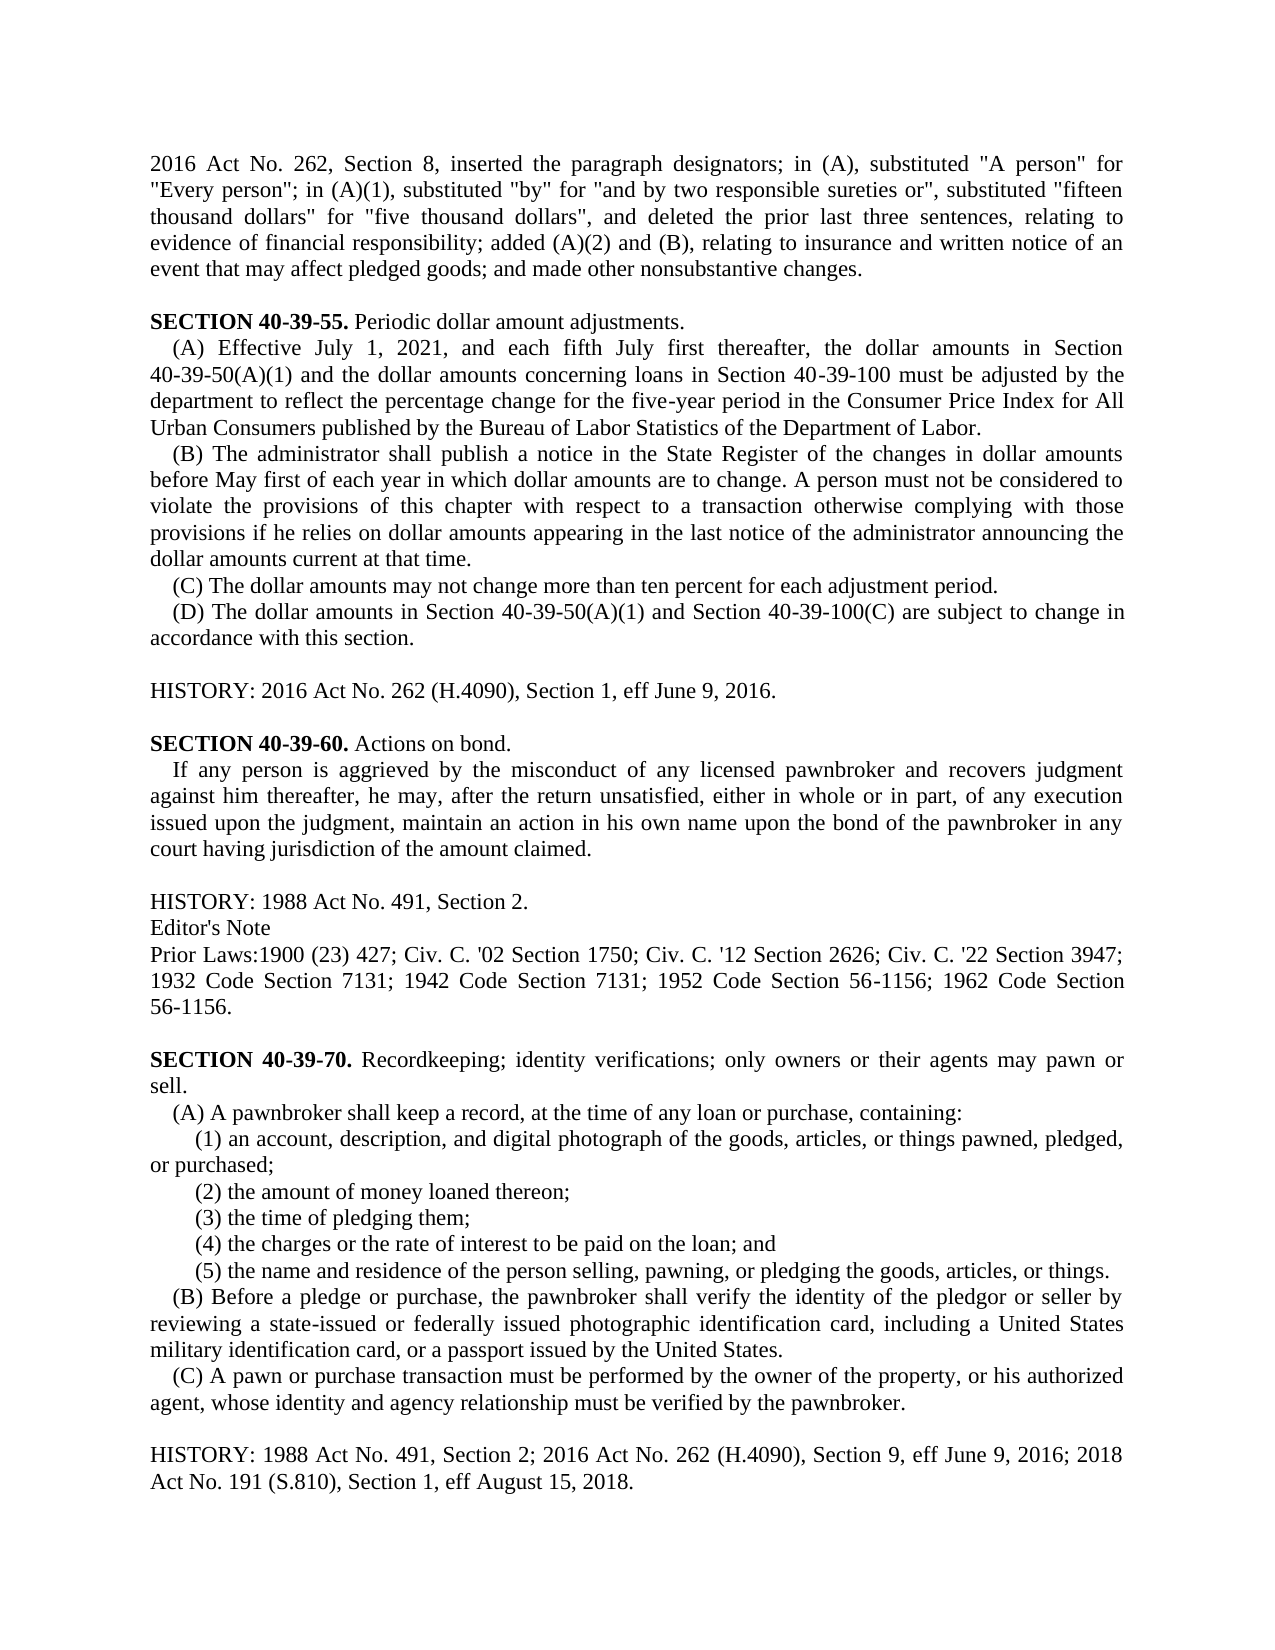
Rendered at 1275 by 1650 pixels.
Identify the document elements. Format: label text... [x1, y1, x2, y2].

text HISTORY: 1988 Act No. 491, Section 2; 2016 Act No. 262 (H.4090), Section 9, eff June 9, 2016; 2018 Act No. 191 (S.810), Section 1, eff August 15, 2018. [150, 1441, 1125, 1494]
text SECTION 40-39-60. Actions on bond. [150, 730, 1125, 756]
text (3) the time of pledging them; [150, 1204, 1125, 1231]
text If any person is aggrieved by the misconduct of any licensed pawnbroker and recovers judgment against him thereafter, he may, after the return unsatisfied, either in whole or in part, of any execution issued upon the judgment, maintain an action in his own name upon the bond of the pawnbroker in any court having jurisdiction of the amount claimed. [150, 756, 1125, 862]
text SECTION 40-39-55. Periodic dollar amount adjustments. [150, 308, 1125, 334]
text (D) The dollar amounts in Section 40-39-50(A)(1) and Section 40-39-100(C) are subject to change in accordance with this section. [150, 598, 1125, 651]
text (2) the amount of money loaned thereon; [150, 1178, 1125, 1204]
text SECTION 40-39-70. Recordkeeping; identity verifications; only owners or their agents may pawn or sell. [150, 1046, 1125, 1099]
text (5) the name and residence of the person selling, pawning, or pledging the goods, articles, or things. [150, 1257, 1125, 1283]
text (A) Effective July 1, 2021, and each fifth July first thereafter, the dollar amounts in Section 40-39-50(A)(1) and the dollar amounts concerning loans in Section 40-39-100 must be adjusted by the department to reflect the percentage change for the five-year period in the Consumer Price Index for All Urban Consumers published by the Bureau of Labor Statistics of the Department of Labor. [150, 334, 1125, 440]
text Prior Laws:1900 (23) 427; Civ. C. '02 Section 1750; Civ. C. '12 Section 2626; Civ. C. '22 Section 3947; 1932 Code Section 7131; 1942 Code Section 7131; 1952 Code Section 56-1156; 1962 Code Section 56-1156. [150, 941, 1125, 1020]
text (C) The dollar amounts may not change more than ten percent for each adjustment period. [150, 572, 1125, 598]
text Editor's Note [150, 914, 1125, 941]
text (C) A pawn or purchase transaction must be performed by the owner of the property, or his authorized agent, whose identity and agency relationship must be verified by the pawnbroker. [150, 1362, 1125, 1415]
text (1) an account, description, and digital photograph of the goods, articles, or things pawned, pledged, or purchased; [150, 1125, 1125, 1178]
text (4) the charges or the rate of interest to be paid on the loan; and [150, 1231, 1125, 1257]
text HISTORY: 1988 Act No. 491, Section 2. [150, 888, 1125, 914]
text 2016 Act No. 262, Section 8, inserted the paragraph designators; in (A), substituted "A person" for "Every person"; in (A)(1), substituted "by" for "and by two responsible sureties or", substituted "fifteen thousand dollars" for "five thousand dollars", and deleted the prior last three sentences, relating to evidence of financial responsibility; added (A)(2) and (B), relating to insurance and written notice of an event that may affect pledged goods; and made other nonsubstantive changes. [150, 150, 1125, 282]
text HISTORY: 2016 Act No. 262 (H.4090), Section 1, eff June 9, 2016. [150, 677, 1125, 703]
text (B) Before a pledge or purchase, the pawnbroker shall verify the identity of the pledgor or seller by reviewing a state-issued or federally issued photographic identification card, including a United States military identification card, or a passport issued by the United States. [150, 1283, 1125, 1362]
text (B) The administrator shall publish a notice in the State Register of the changes in dollar amounts before May first of each year in which dollar amounts are to change. A person must not be considered to violate the provisions of this chapter with respect to a transaction otherwise complying with those provisions if he relies on dollar amounts appearing in the last notice of the administrator announcing the dollar amounts current at that time. [150, 440, 1125, 572]
text (A) A pawnbroker shall keep a record, at the time of any loan or purchase, containing: [150, 1099, 1125, 1125]
